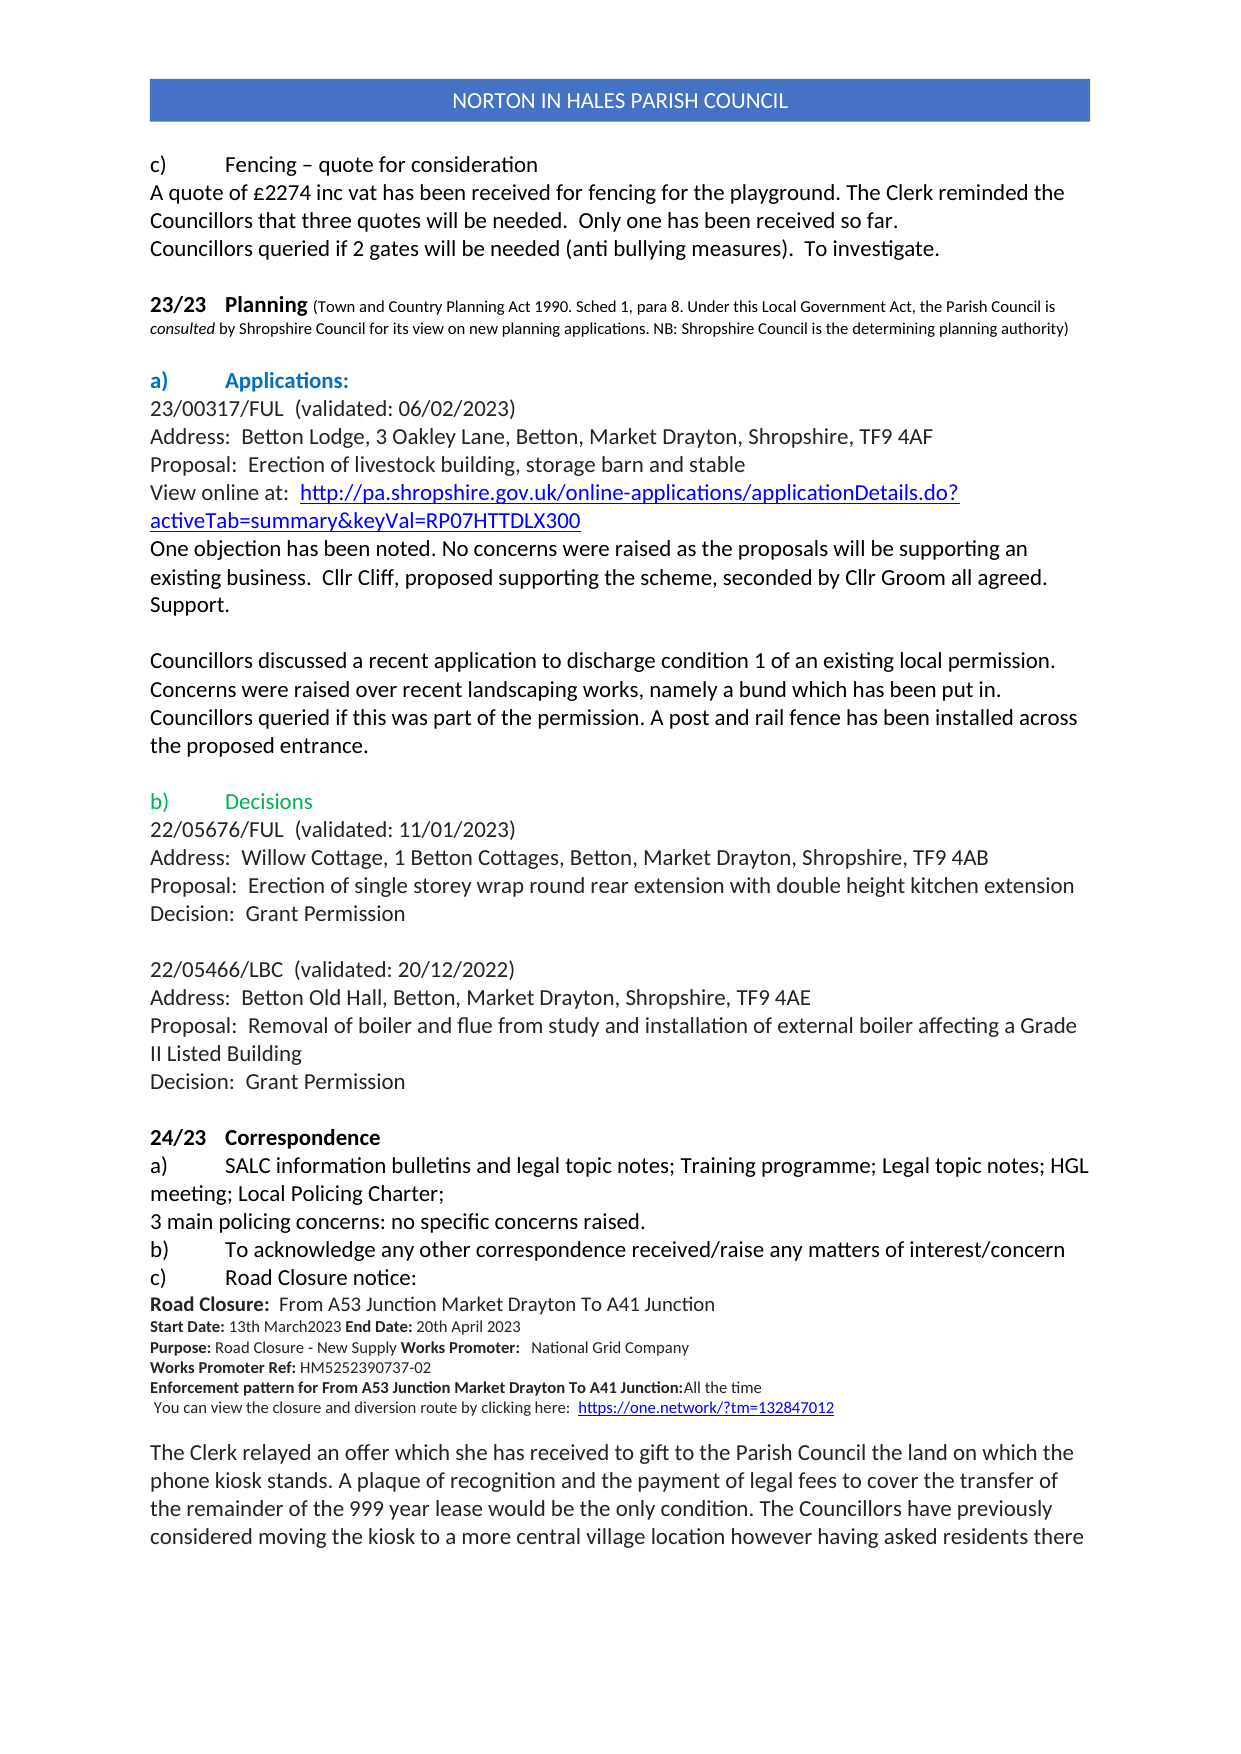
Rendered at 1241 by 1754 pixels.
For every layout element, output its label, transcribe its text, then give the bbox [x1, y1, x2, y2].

list 23/23 Planning (Town and Country Planning Act 1990. Sched 1, para 8. Under this Local Government Act, the Parish Council is consulted by Shropshire Council for its view on new planning applications. NB: Shropshire Council is the determining planning authority) [150, 290, 1090, 366]
list b) To acknowledge any other correspondence received/raise any matters of interest/concern [150, 1235, 1090, 1263]
list a) SALC information bulletins and legal topic notes; Training programme; Legal topic notes; HGL meeting; Local Policing Charter; 3 main policing concerns: no specific concerns raised. [150, 1151, 1090, 1235]
text 23/00317/FUL (validated: 06/02/2023) Address: Betton Lodge, 3 Oakley Lane, Betton, Market Drayton, Shropshire, TF9 4AF Proposal: Erection of livestock building, storage barn and stable View online at: http://pa.shropshire.gov.uk/online-applications/applicationDetails.do?activeTab=summary&keyVal=RP07HTTDLX300 [150, 394, 1090, 534]
text Enforcement pattern for From A53 Junction Market Drayton To A41 Junction:All the time [150, 1377, 1090, 1398]
text Purpose: Road Closure - New Supply Works Promoter: National Grid Company [150, 1337, 1090, 1357]
text Start Date: 13th March2023 End Date: 20th April 2023 [150, 1317, 1090, 1337]
text Road Closure: From A53 Junction Market Drayton To A41 Junction [150, 1291, 1090, 1317]
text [150, 1418, 1090, 1551]
text One objection has been noted. No concerns were raised as the proposals will be supporting an existing business. Cllr Cliff, proposed supporting the scheme, seconded by Cllr Groom all agreed. Support. [150, 534, 1090, 647]
list 22/05466/LBC (validated: 20/12/2022) Address: Betton Old Hall, Betton, Market Drayton, Shropshire, TF9 4AE Proposal: Removal of boiler and flue from study and installation of external boiler affecting a Grade II Listed Building Decision: Grant Permission [302, 955, 1090, 1095]
text b) Decisions [150, 787, 1090, 815]
text You can view the closure and diversion route by clicking here: https://one.network/?tm=132847012 [150, 1398, 1090, 1418]
text Works Promoter Ref: HM5252390737-02 [150, 1357, 1090, 1377]
text Councillors discussed a recent application to discharge condition 1 of an existing local permission. Concerns were raised over recent landscaping works, namely a bund which has been put in. Councillors queried if this was part of the permission. A post and rail fence has been installed across the proposed entrance. [150, 647, 1090, 787]
list 24/23 Correspondence [150, 1123, 1090, 1151]
list 22/05676/FUL (validated: 11/01/2023) Address: Willow Cottage, 1 Betton Cottages, Betton, Market Drayton, Shropshire, TF9 4AB Proposal: Erection of single storey wrap round rear extension with double height kitchen extension Decision: Grant Permission [406, 815, 1090, 927]
list c) Fencing – quote for consideration A quote of £2274 inc vat has been received for fencing for the playground. The Clerk reminded the Councillors that three quotes will be needed. Only one has been received so far. Councillors queried if 2 gates will be needed (anti bullying measures). To investigate. [150, 150, 1090, 262]
list c) Road Closure notice: [150, 1263, 1090, 1291]
text a) Applications: [150, 366, 1090, 394]
